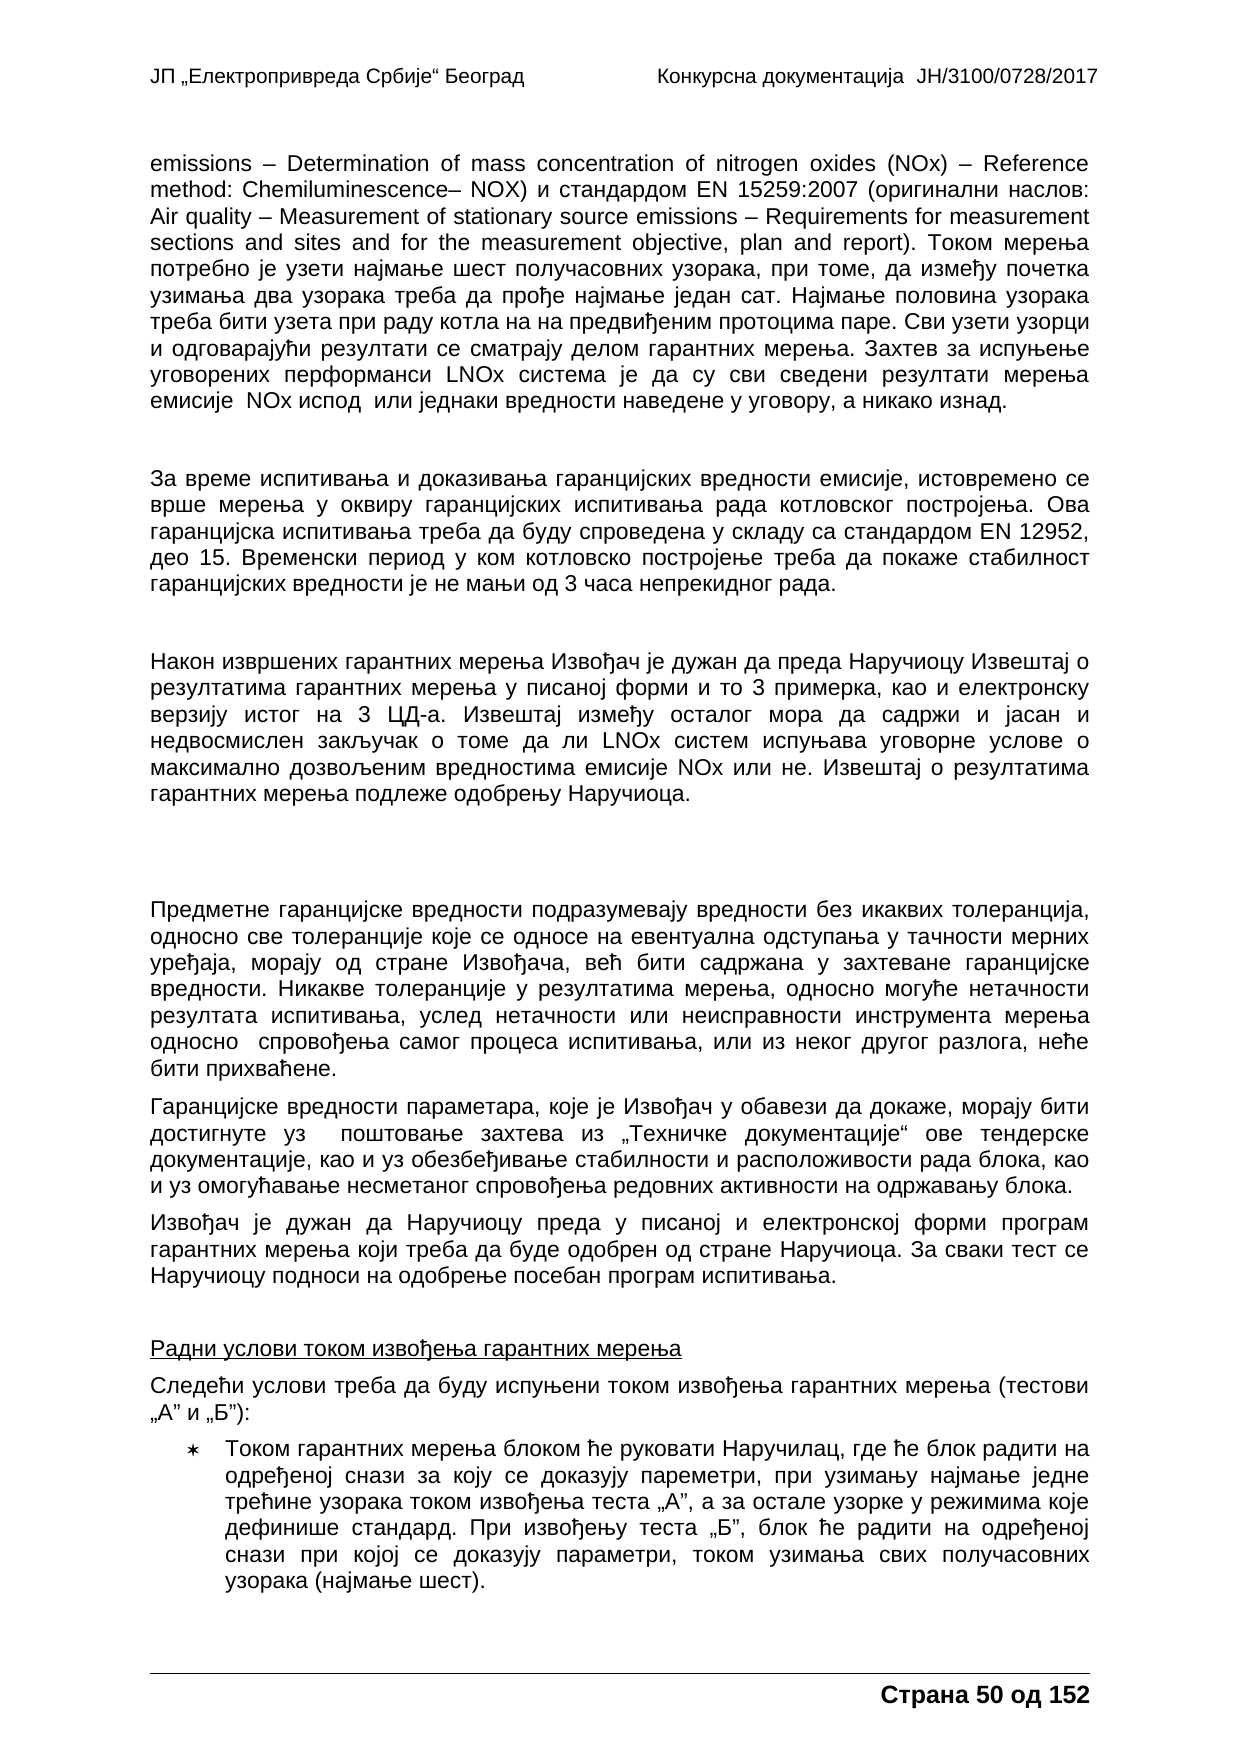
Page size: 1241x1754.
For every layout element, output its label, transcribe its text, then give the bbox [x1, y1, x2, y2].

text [150, 150, 1090, 413]
text Радни услови током извођења гарантних мерења [150, 1335, 1090, 1362]
list Током гарантних мерења блоком ће руковати Наручилац, где ће блок радити на одређеној снази за коју се доказују пареметри, при узимању најмање једне трећине узорака током извођења теста „А”, а за остале узорке у режимима које дефинише стандард. При извођењу теста „Б”, блок ће радити на одређеној снази при којој се доказују параметри, током узимања свих получасовних узорака (најмање шест). [187, 1435, 1090, 1593]
text Гаранцијске вредности параметара, које је Извођач у обавези да докаже, морају бити достигнуте уз поштовање захтева из „Техничке документације“ ове тендерске документације, као и уз обезбеђивање стабилности и расположивости рада блока, као и уз омогућавање несметаног спровођења редовних активности на одржавању блока. [150, 1093, 1090, 1199]
text За време испитивања и доказивања гаранцијских вредности емисије, истовремено се врше мерења у оквиру гаранцијских испитивања рада котловског постројења. Ова гаранцијска испитивања треба да буду спроведена у складу са стандардом EN 12952, део 15. Временски период у ком котловско постројење треба да покаже стабилност гаранцијских вредности је не мањи од 3 часа непрекидног рада. [150, 465, 1090, 597]
text Након извршених гарантних мерења Извођач је дужан да преда Наручиоцу Извештај о резултатима гарантних мерења у писаној форми и то 3 примерка, као и електронску верзију истог на 3 ЦД-а. Извештај између осталог мора да садржи и јасан и недвосмислен закључак о томе да ли LNOx систем испуњава уговорне услове о максимално дозвољеним вредностима емисије NOx или не. Извештај о резултатима гарантних мерења подлеже одобрењу Наручиоца. [150, 648, 1090, 806]
text Следећи услови треба да буду испуњени током извођења гарантних мерења (тестови „А” и „Б”): [150, 1372, 1090, 1425]
text Извођач је дужан да Наручиоцу преда у писаној и електронској форми програм гарантних мерења који треба да буде одобрен од стране Наручиоца. За сваки тест се Наручиоцу подноси на одобрење посебан програм испитивања. [150, 1209, 1090, 1288]
text Предметне гаранцијске вредности подразумевају вредности без икаквих толеранција, односно све толеранције које се односе на евентуална одступања у тачности мерних уређаја, морају од стране Извођача, већ бити садржана у захтеване гаранцијске вредности. Никакве толеранције у резултатима мерења, односно могуће нетачности резултата испитивања, услед нетачности или неисправности инструмента мерења односно спровођења самог процеса испитивања, или из неког другог разлога, неће бити прихваћене. [150, 896, 1090, 1081]
